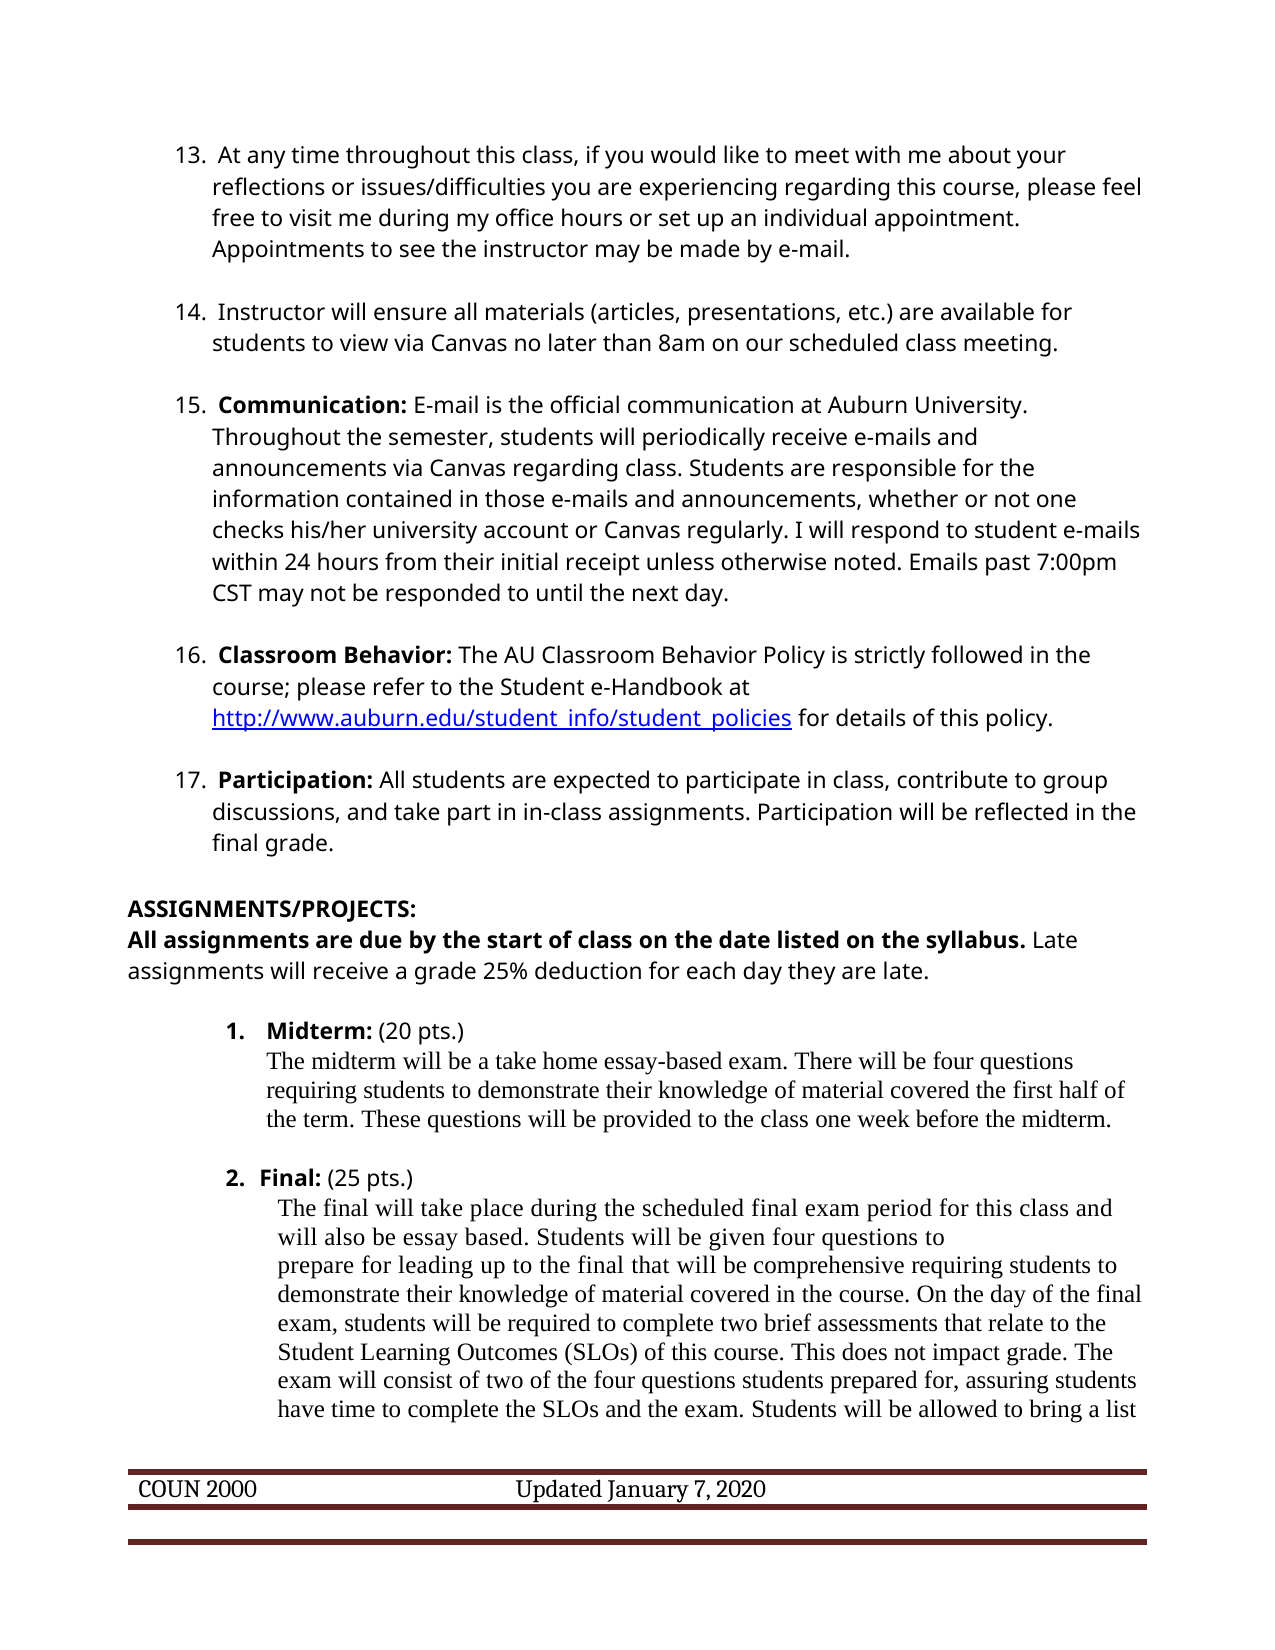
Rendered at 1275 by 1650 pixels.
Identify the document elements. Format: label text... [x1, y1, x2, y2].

list Instructor will ensure all materials (articles, presentations, etc.) are available for students to view via Canvas no later than 8am on our scheduled class meeting. [174, 296, 1147, 358]
list Participation: All students are expected to participate in class, contribute to group discussions, and take part in in-class assignments. Participation will be reflected in the final grade. [174, 764, 1147, 858]
text ASSIGNMENTS/PROJECTS: [127, 892, 1149, 924]
text All assignments are due by the start of class on the date listed on the syllabus. Late assignments will receive a grade 25% deduction for each day they are late. [127, 924, 1147, 986]
list Classroom Behavior: The AU Classroom Behavior Policy is strictly followed in the course; please refer to the Student e-Handbook at http://www.auburn.edu/student_info/student_policies for details of this policy. [174, 639, 1147, 733]
list Midterm: (20 pts.) [225, 1015, 1149, 1046]
list At any time throughout this class, if you would like to meet with me about your reflections or issues/difficulties you are experiencing regarding this course, please feel free to visit me during my office hours or set up an individual appointment. Appointments to see the instructor may be made by e-mail. [174, 139, 1147, 264]
list Communication: E-mail is the official communication at Auburn University. Throughout the semester, students will periodically receive e-mails and announcements via Canvas regarding class. Students are responsible for the information contained in those e-mails and announcements, whether or not one checks his/her university account or Canvas regularly. I will respond to student e-mails within 24 hours from their initial receipt unless otherwise noted. Emails past 7:00pm CST may not be responded to until the next day. [174, 389, 1147, 608]
text 2. Final: (25 pts.) [225, 1162, 1149, 1193]
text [277, 1193, 1147, 1423]
list The midterm will be a take home essay-based exam. There will be four questions requiring students to demonstrate their knowledge of material covered the first half of the term. These questions will be provided to the class one week before the midterm. [489, 1046, 1147, 1132]
